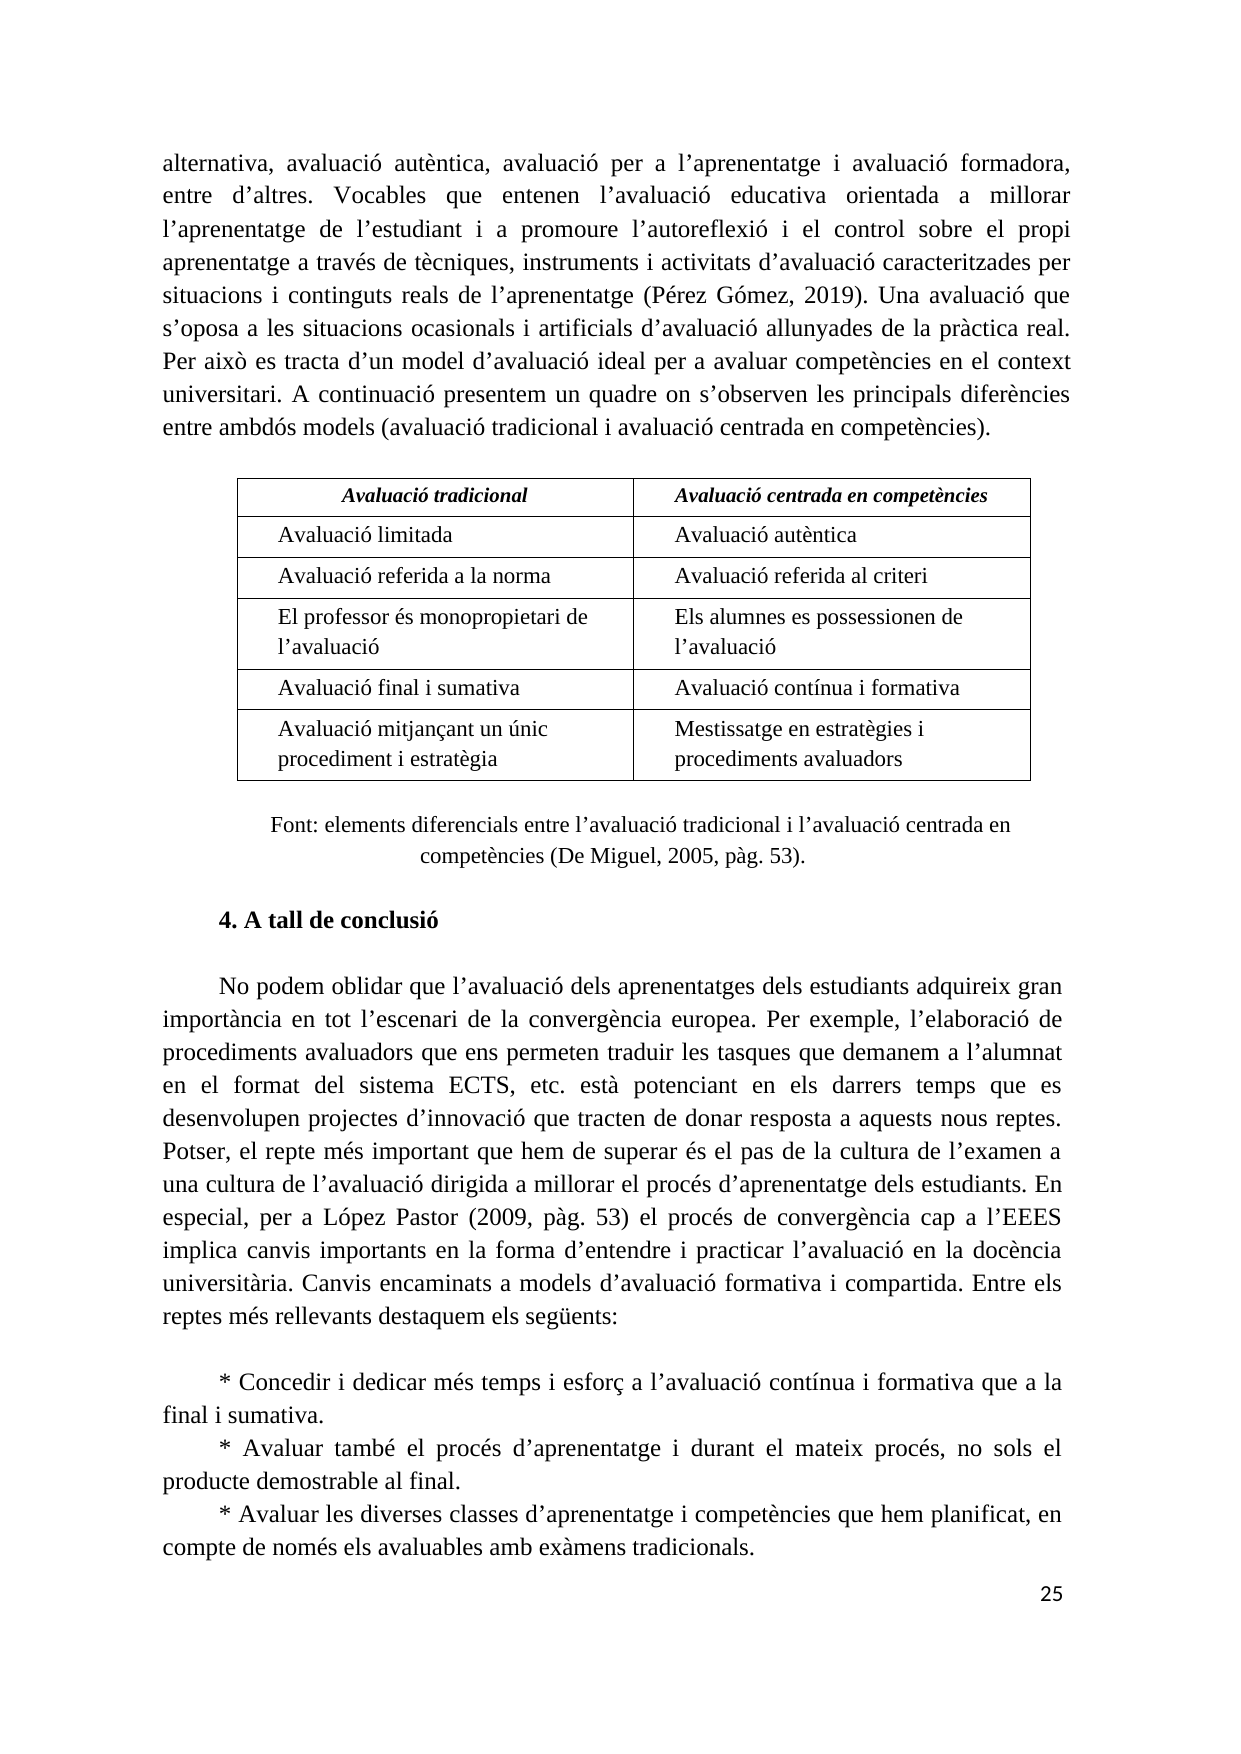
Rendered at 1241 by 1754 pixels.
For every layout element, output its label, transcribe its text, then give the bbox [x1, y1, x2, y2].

table_cell Avaluació final i sumativa [238, 670, 633, 709]
table_cell Avaluació autèntica [634, 517, 1030, 557]
table_cell Avaluació mitjançant un únic procediment i estratègia [238, 710, 633, 780]
table_cell Avaluació referida al criteri [634, 558, 1030, 598]
table_cell Avaluació limitada [238, 517, 633, 557]
table_cell Els alumnes es possessionen de l’avaluació [634, 599, 1030, 669]
table_cell El professor és monopropietari de l’avaluació [238, 599, 633, 669]
text * Avaluar les diverses classes d’aprenentatge i competències que hem planificat, en compte de només els avaluables amb exàmens tradicionals. [162, 1499, 1063, 1561]
table_cell Mestissatge en estratègies i procediments avaluadors [634, 710, 1030, 780]
text No podem oblidar que l’avaluació dels aprenentatges dels estudiants adquireix gran importància en tot l’escenari de la convergència europea. Per exemple, l’elaboració de procediments avaluadors que ens permeten traduir les tasques que demanem a l’alumnat en el format del sistema ECTS, etc. està potenciant en els darrers temps que es desenvolupen projectes d’innovació que tracten de donar resposta a aquests nous reptes. Potser, el repte més important que hem de superar és el pas de la cultura de l’examen a una cultura de l’avaluació dirigida a millorar el procés d’aprenentatge dels estudiants. En especial, per a López Pastor (2009, pàg. 53) el procés de convergència cap a l’EEES implica canvis importants en la forma d’entendre i practicar l’avaluació en la docència universitària. Canvis encaminats a models d’avaluació formativa i compartida. Entre els reptes més rellevants destaquem els següents: [162, 971, 1063, 1330]
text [162, 148, 1072, 441]
table_header Avaluació tradicional [238, 479, 633, 516]
text * Concedir i dedicar més temps i esforç a l’avaluació contínua i formativa que a la final i sumativa. [162, 1367, 1063, 1429]
table_header Avaluació centrada en competències [634, 479, 1030, 516]
text 4. A tall de conclusió [162, 905, 1063, 934]
text Font: elements diferencials entre l’avaluació tradicional i l’avaluació centrada en competències (De Miguel, 2005, pàg. 53). [162, 812, 1063, 868]
text * Avaluar també el procés d’aprenentatge i durant el mateix procés, no sols el producte demostrable al final. [162, 1433, 1063, 1495]
table_cell Avaluació contínua i formativa [634, 670, 1030, 709]
table_cell Avaluació referida a la norma [238, 558, 633, 598]
